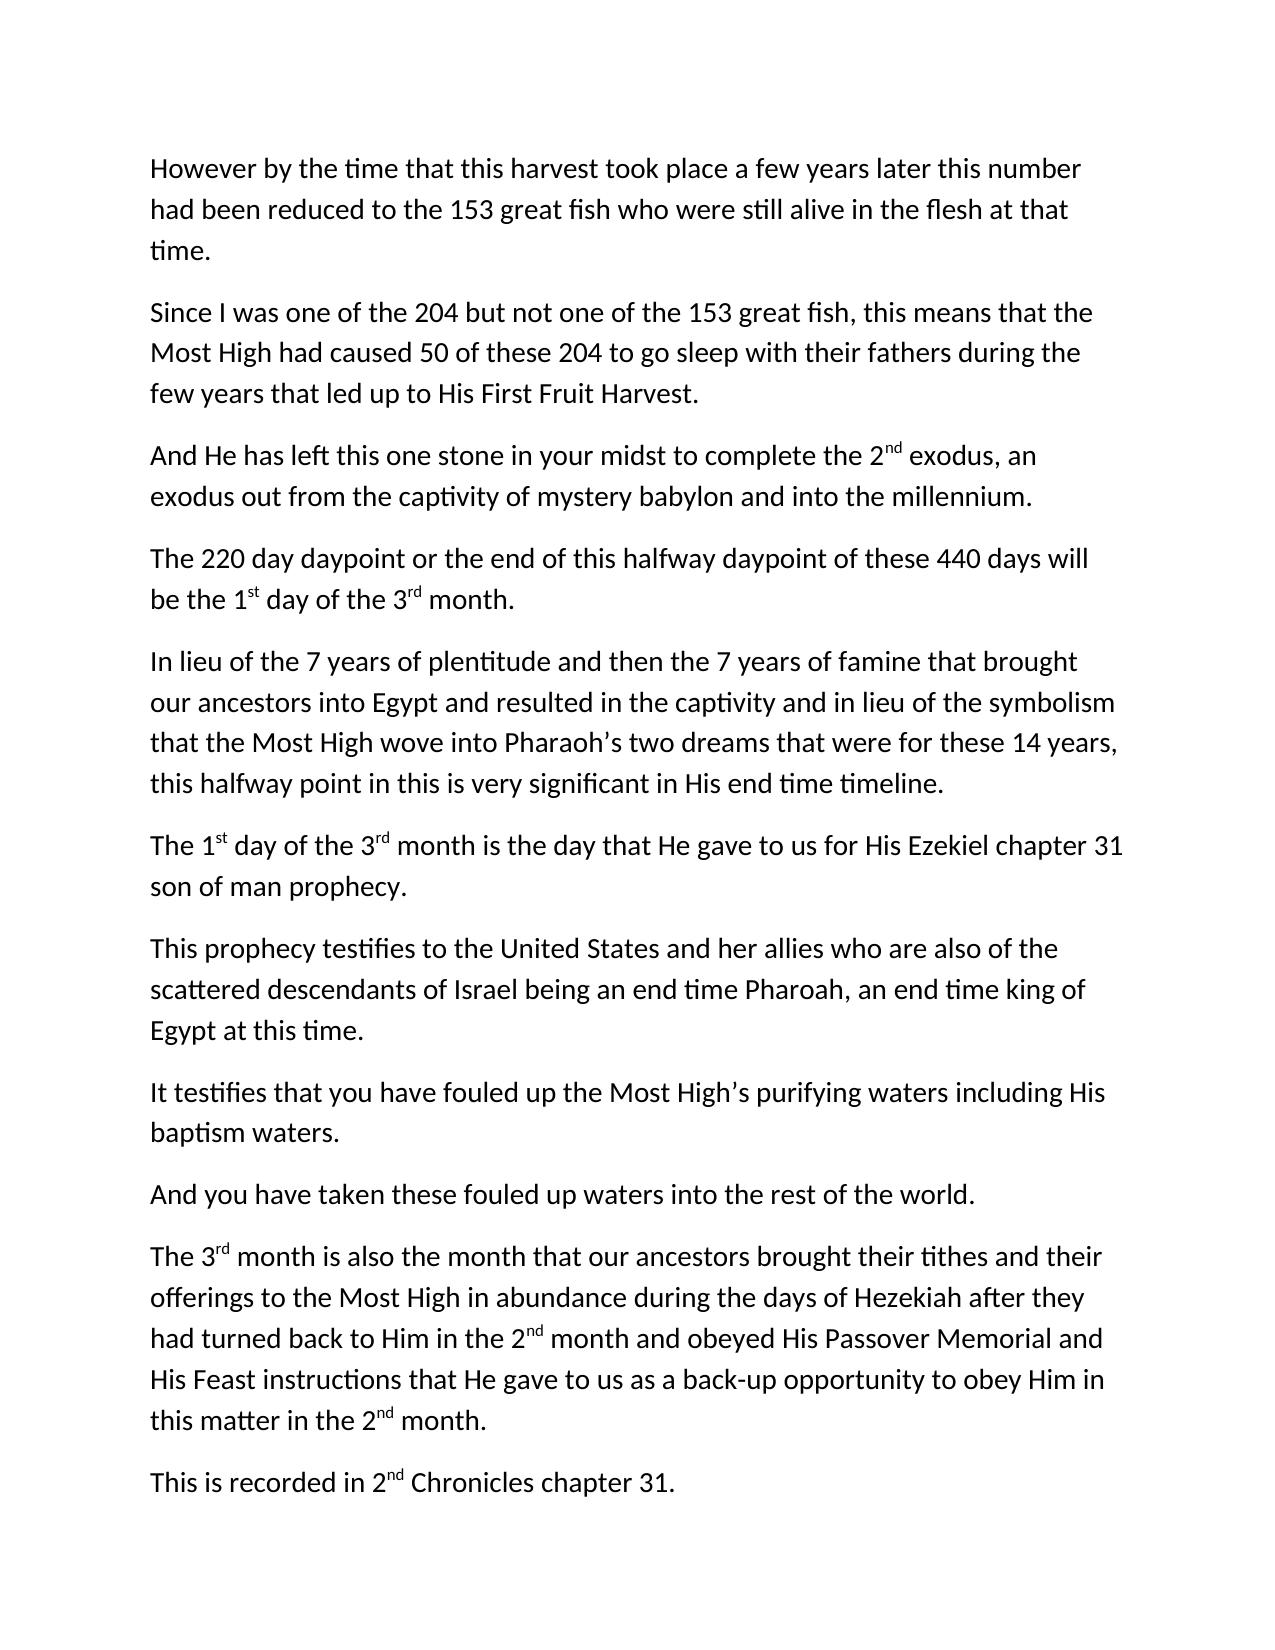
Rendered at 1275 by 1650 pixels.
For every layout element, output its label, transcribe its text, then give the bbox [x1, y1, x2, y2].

text However by the time that this harvest took place a few years later this number had been reduced to the 153 great fish who were still alive in the flesh at that time. [150, 150, 1125, 267]
text In lieu of the 7 years of plentitude and then the 7 years of famine that brought our ancestors into Egypt and resulted in the captivity and in lieu of the symbolism that the Most High wove into Pharaoh’s two dreams that were for these 14 years, this halfway point in this is very significant in His end time timeline. [150, 643, 1125, 801]
text And you have taken these fouled up waters into the rest of the world. [150, 1176, 1125, 1212]
text Since I was one of the 204 but not one of the 153 great fish, this means that the Most High had caused 50 of these 204 to go sleep with their fathers during the few years that led up to His First Fruit Harvest. [150, 294, 1125, 411]
text This prophecy testifies to the United States and her allies who are also of the scattered descendants of Israel being an end time Pharoah, an end time king of Egypt at this time. [150, 930, 1125, 1047]
text The 1st day of the 3rd month is the day that He gave to us for His Ezekiel chapter 31 son of man prophecy. [150, 827, 1125, 904]
text The 3rd month is also the month that our ancestors brought their tithes and their offerings to the Most High in abundance during the days of Hezekiah after they had turned back to Him in the 2nd month and obeyed His Passover Memorial and His Feast instructions that He gave to us as a back-up opportunity to obey Him in this matter in the 2nd month. [150, 1238, 1125, 1437]
text The 220 day daypoint or the end of this halfway daypoint of these 440 days will be the 1st day of the 3rd month. [150, 540, 1125, 617]
text It testifies that you have fouled up the Most High’s purifying waters including His baptism waters. [150, 1074, 1125, 1150]
text And He has left this one stone in your midst to complete the 2nd exodus, an exodus out from the captivity of mystery babylon and into the millennium. [150, 437, 1125, 514]
text This is recorded in 2nd Chronicles chapter 31. [150, 1464, 1125, 1499]
